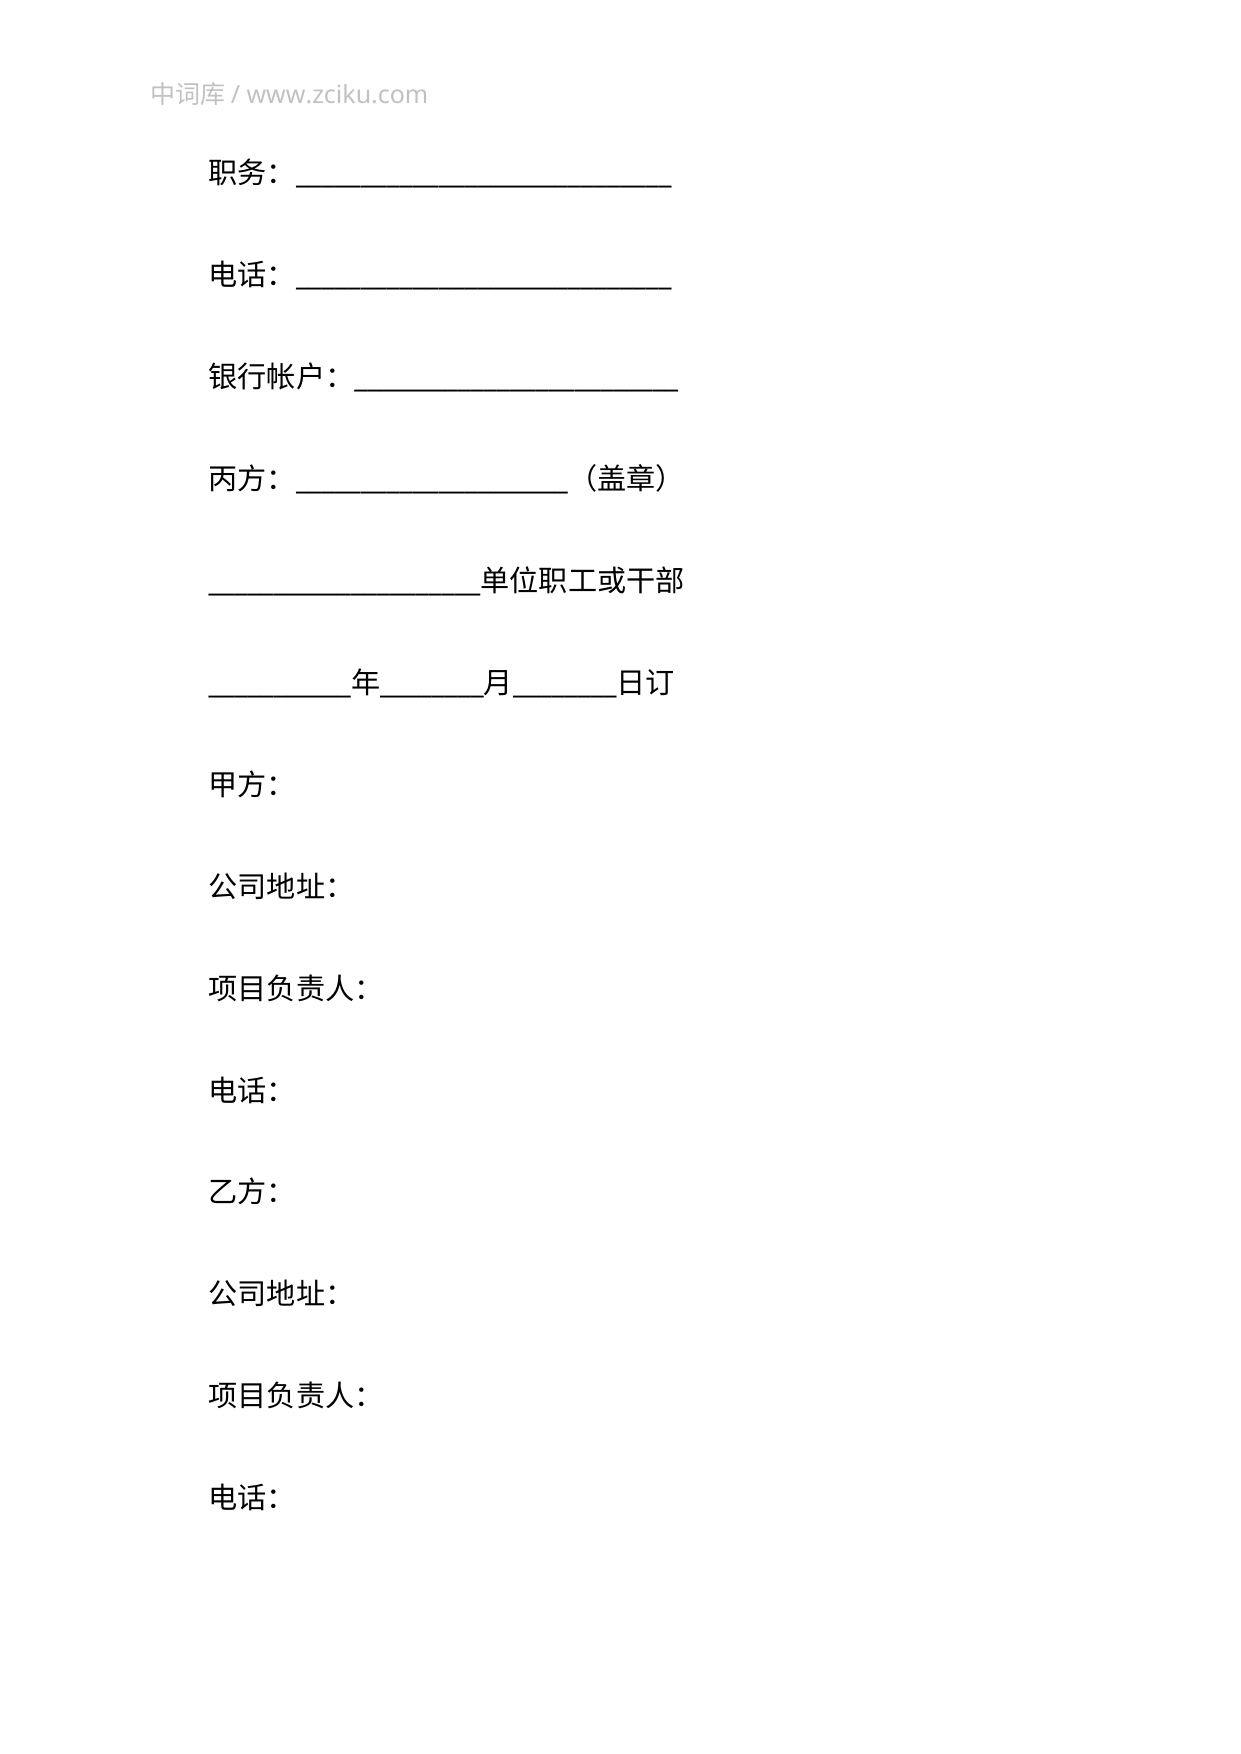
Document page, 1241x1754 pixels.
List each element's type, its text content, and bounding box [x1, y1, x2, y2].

text 项目负责人： [150, 1372, 1090, 1415]
text _____________________单位职工或干部 [150, 558, 1090, 600]
text 公司地址： [150, 864, 1090, 906]
text ___________年________月________日订 [150, 660, 1090, 702]
text 丙方：_____________________（盖章） [150, 456, 1090, 498]
text 电话： [150, 1067, 1090, 1109]
text 项目负责人： [150, 965, 1090, 1008]
text 甲方： [150, 762, 1090, 804]
text 公司地址： [150, 1271, 1090, 1313]
text 电话： [150, 1474, 1090, 1517]
text 职务：_____________________________ [150, 150, 1090, 192]
text 银行帐户：_________________________ [150, 354, 1090, 396]
text 乙方： [150, 1169, 1090, 1211]
text 电话：_____________________________ [150, 252, 1090, 294]
